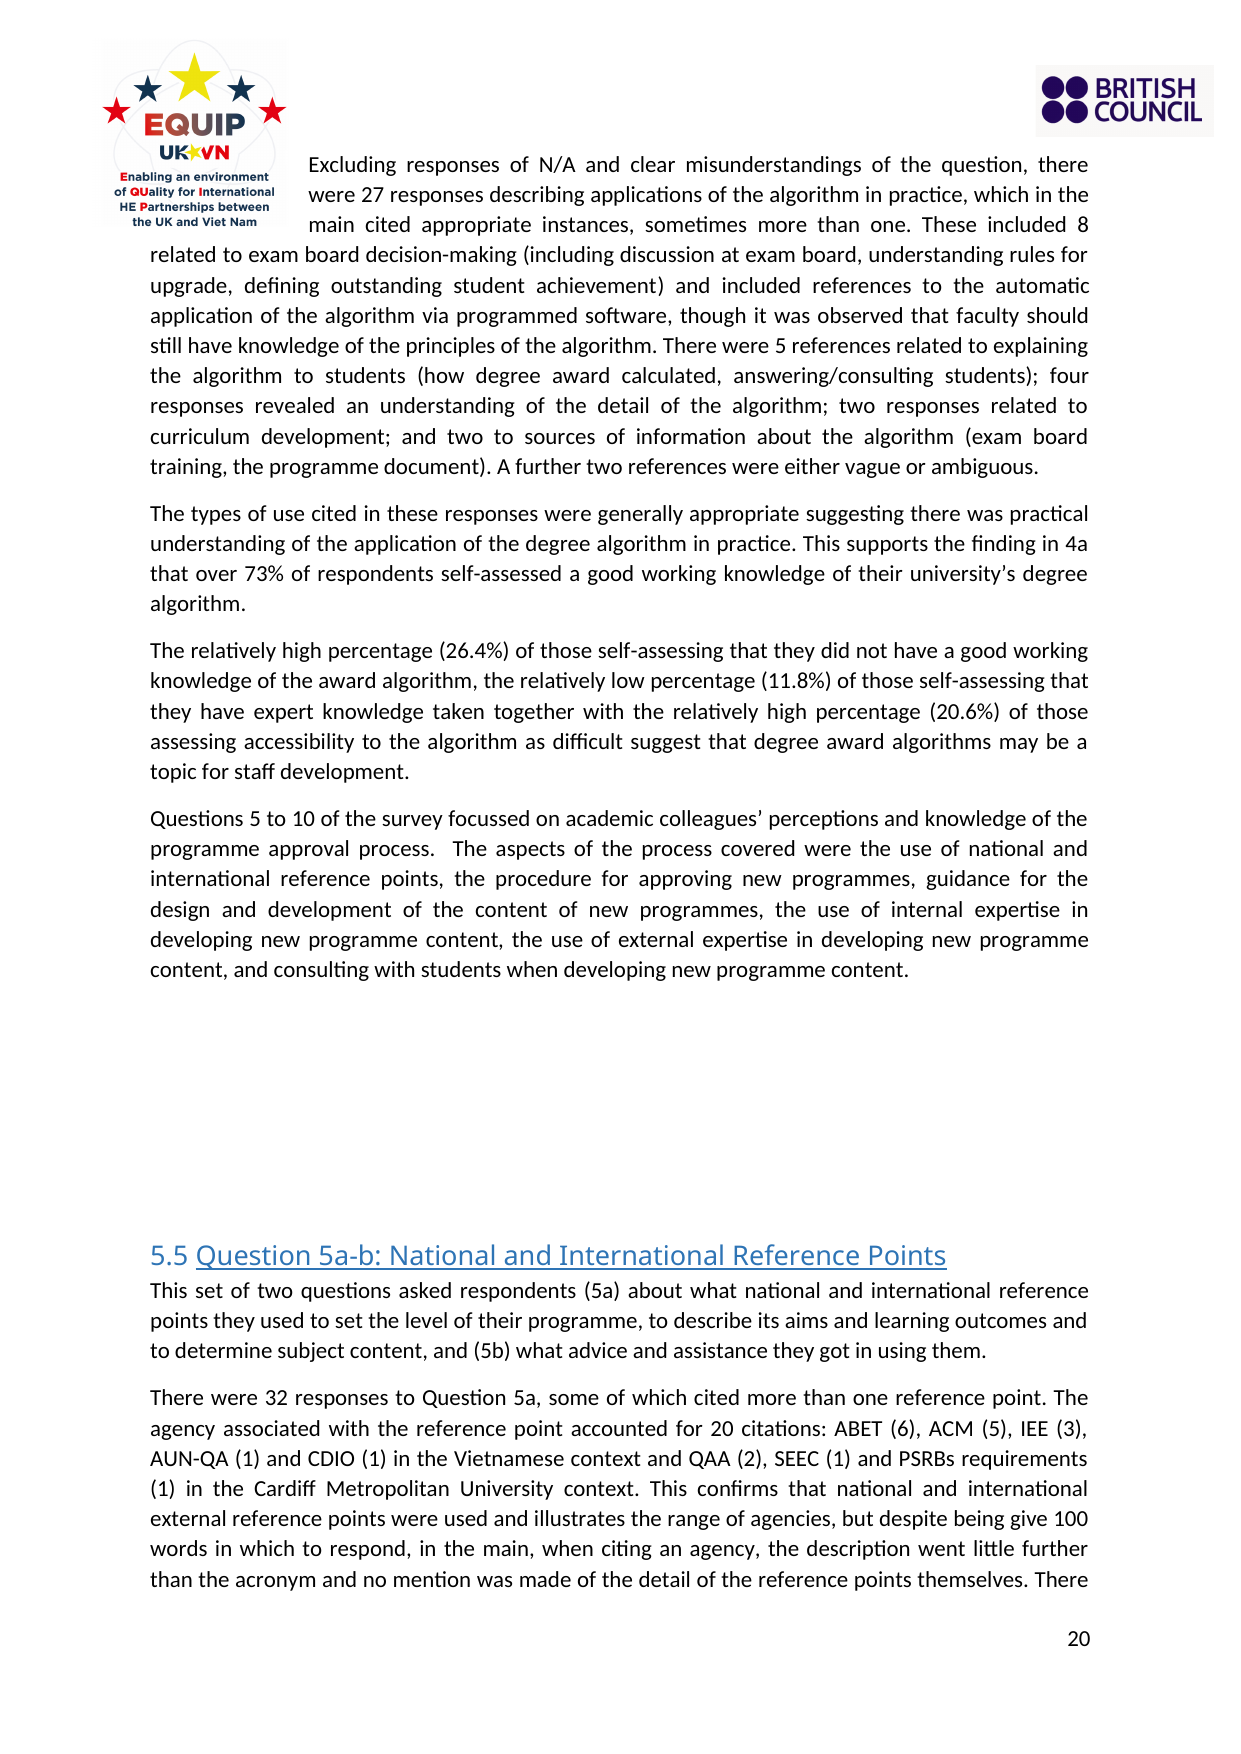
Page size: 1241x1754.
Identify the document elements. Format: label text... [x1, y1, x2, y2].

text Questions 5 to 10 of the survey focussed on academic colleagues’ perceptions and knowledge of the programme approval process. The aspects of the process covered were the use of national and international reference points, the procedure for approving new programmes, guidance for the design and development of the content of new programmes, the use of internal expertise in developing new programme content, the use of external expertise in developing new programme content, and consulting with students when developing new programme content. [150, 804, 1090, 983]
text The relatively high percentage (26.4%) of those self-assessing that they did not have a good working knowledge of the award algorithm, the relatively low percentage (11.8%) of those self-assessing that they have expert knowledge taken together with the relatively high percentage (20.6%) of those assessing accessibility to the algorithm as difficult suggest that degree award algorithms may be a topic for staff development. [150, 755, 1090, 785]
text This set of two questions asked respondents (5a) about what national and international reference points they used to set the level of their programme, to describe its aims and learning outcomes and to determine subject content, and (5b) what advice and assistance they got in using them. [150, 1334, 1090, 1365]
picture [1035, 65, 1214, 137]
text The types of use cited in these responses were generally appropriate suggesting there was practical understanding of the application of the degree algorithm in practice. This supports the finding in 4a that over 73% of respondents self-assessed a good working knowledge of their university’s degree algorithm. [150, 587, 1090, 618]
picture [92, 38, 290, 227]
subtitle 5.5 Question 5a-b: National and International Reference Points [150, 1236, 1090, 1273]
text Excluding responses of N/A and clear misunderstandings of the question, there were 27 responses describing applications of the algorithm in practice, which in the main cited appropriate instances, sometimes more than one. These included 8 related to exam board decision-making (including discussion at exam board, understanding rules for upgrade, defining outstanding student achievement) and included references to the automatic application of the algorithm via programmed software, though it was observed that faculty should still have knowledge of the principles of the algorithm. There were 5 references related to explaining the algorithm to students (how degree award calculated, answering/consulting students); four responses revealed an understanding of the detail of the algorithm; two responses related to curriculum development; and two to sources of information about the algorithm (exam board training, the programme document). A further two references were either vague or ambiguous. [150, 150, 1090, 241]
